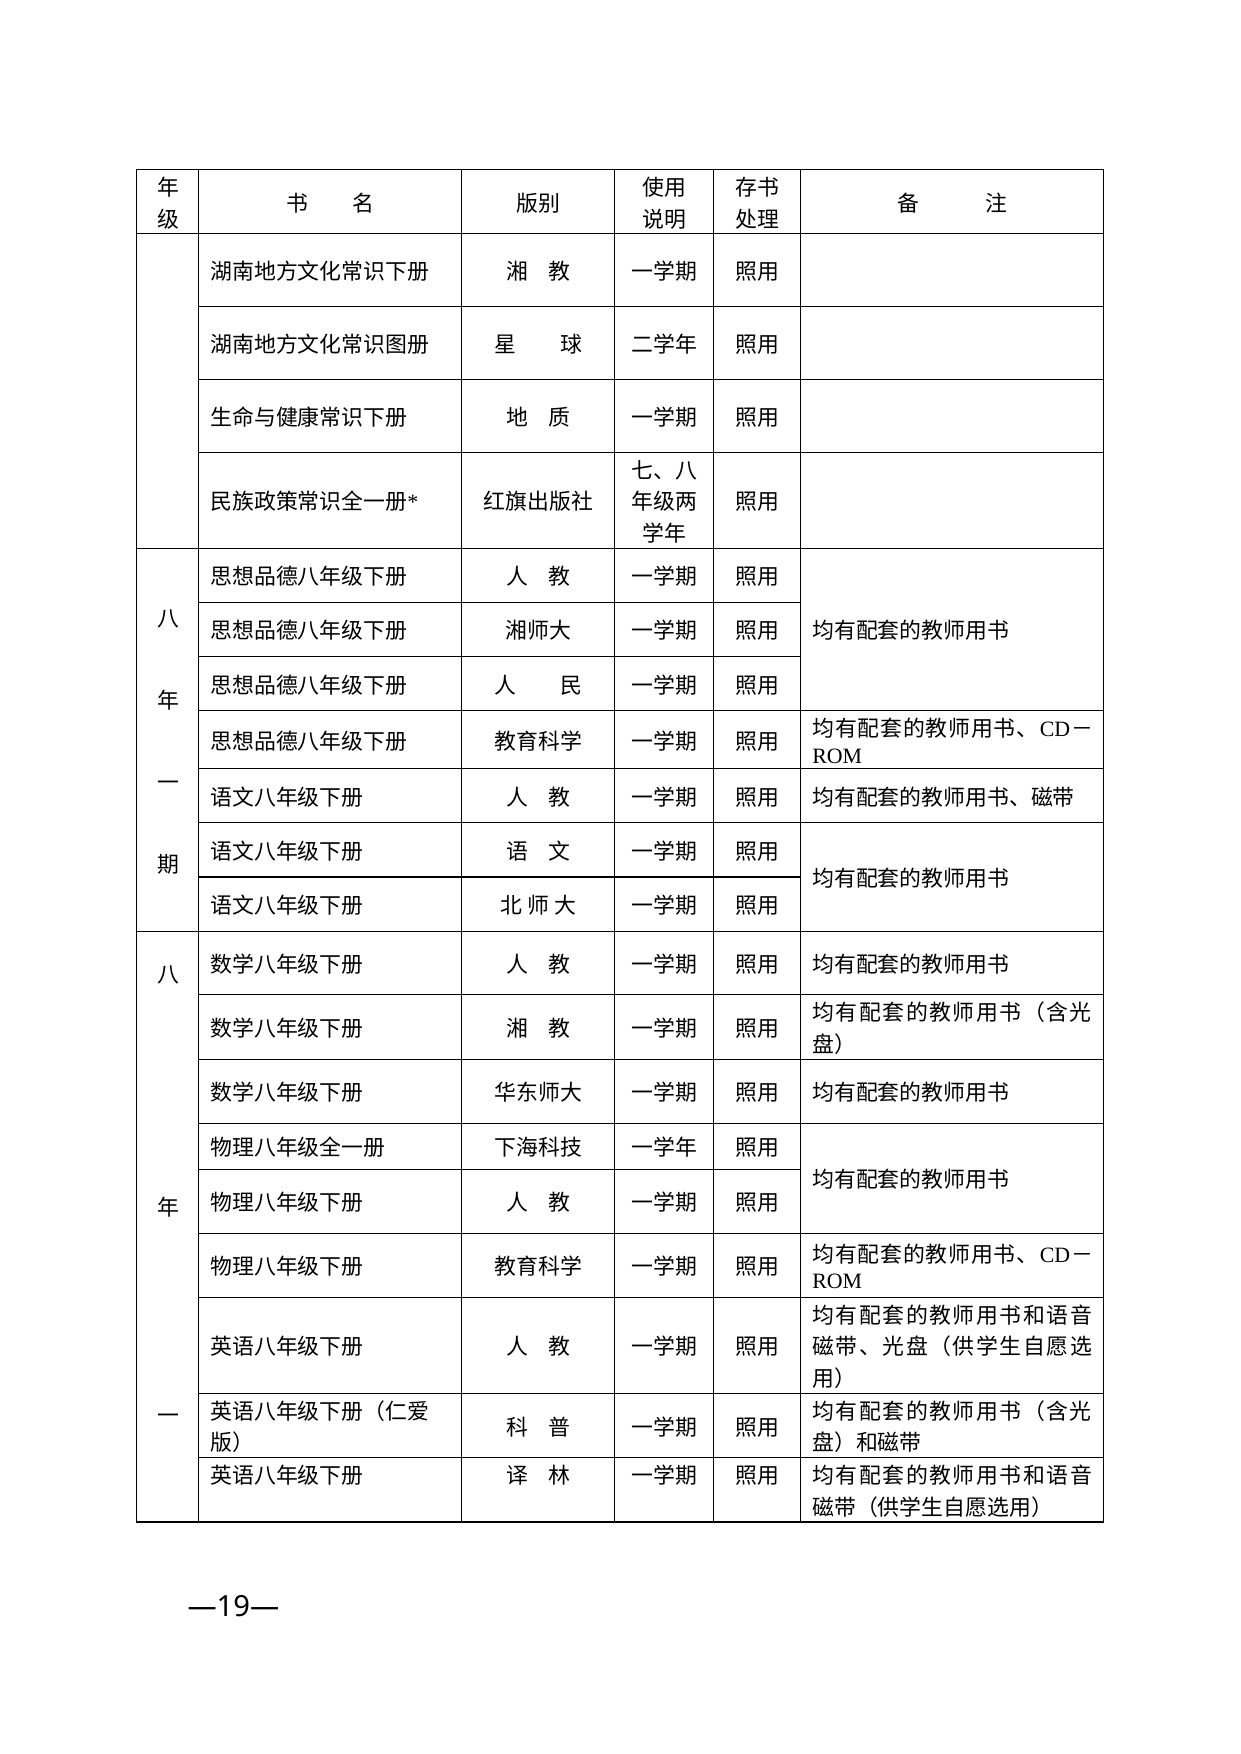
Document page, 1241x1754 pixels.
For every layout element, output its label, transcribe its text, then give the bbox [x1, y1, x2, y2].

table_cell 物理八年级下册 [199, 1234, 461, 1297]
table_cell 华东师大 [462, 1060, 614, 1123]
table_cell 湖南地方文化常识下册 [199, 234, 461, 306]
table_cell 照用 [714, 234, 800, 306]
table_header 使用 说明 [615, 170, 713, 233]
table_cell 科 普 [462, 1394, 614, 1457]
table_cell 一学期 [615, 711, 713, 768]
table_cell 照用 [714, 1124, 800, 1169]
table_cell 一学期 [615, 878, 713, 931]
table_cell 照用 [714, 1060, 800, 1123]
table_cell 均有配套的教师用书 [801, 823, 1103, 931]
table_cell 湘 教 [462, 234, 614, 306]
table_cell 照用 [714, 1298, 800, 1393]
table_cell [801, 380, 1103, 452]
table_cell 均有配套的教师用书、CD－ROM [801, 1234, 1103, 1297]
table_cell 照用 [714, 307, 800, 379]
table_cell 照用 [714, 657, 800, 710]
table_header 备 注 [801, 170, 1103, 233]
table_cell 一学期 [615, 823, 713, 876]
table_cell 思想品德八年级下册 [199, 603, 461, 656]
table_cell 均有配套的教师用书（含光盘） [801, 995, 1103, 1059]
table_cell 一学期 [615, 995, 713, 1059]
table_cell 人 教 [462, 932, 614, 994]
table_header 年级 [137, 170, 198, 233]
table_cell 照用 [714, 878, 800, 931]
table_cell 思想品德八年级下册 [199, 657, 461, 710]
table_cell 译 林 [462, 1458, 614, 1521]
table_cell 均有配套的教师用书和语音磁带、光盘（供学生自愿选用） [801, 1298, 1103, 1393]
table_cell 照用 [714, 603, 800, 656]
table_cell 物理八年级下册 [199, 1170, 461, 1233]
table_cell 英语八年级下册（仁爱版） [199, 1394, 461, 1457]
table_cell 照用 [714, 711, 800, 768]
table_cell 一学期 [615, 769, 713, 822]
table_cell 一学期 [615, 1170, 713, 1233]
table_cell 一学期 [615, 234, 713, 306]
table_cell 星 球 [462, 307, 614, 379]
table_cell 一学期 [615, 1298, 713, 1393]
table_cell 教育科学 [462, 711, 614, 768]
table_cell 一学期 [615, 1060, 713, 1123]
table_cell 人 教 [462, 1298, 614, 1393]
table_cell 民族政策常识全一册* [199, 453, 461, 548]
table_cell 照用 [714, 823, 800, 876]
table_cell 数学八年级下册 [199, 995, 461, 1059]
table_cell 均有配套的教师用书（含光盘）和磁带 [801, 1394, 1103, 1457]
table_cell 照用 [714, 1458, 800, 1521]
table_cell 均有配套的教师用书 [801, 932, 1103, 994]
table_cell 照用 [714, 380, 800, 452]
table_cell 物理八年级全一册 [199, 1124, 461, 1169]
table_cell 均有配套的教师用书 [801, 1124, 1103, 1233]
table_cell 一学期 [615, 603, 713, 656]
table_cell 英语八年级下册 [199, 1458, 461, 1521]
table_cell 照用 [714, 769, 800, 822]
table_cell 生命与健康常识下册 [199, 380, 461, 452]
table_cell 均有配套的教师用书、CD－ROM [801, 711, 1103, 768]
table_cell 人 教 [462, 1170, 614, 1233]
table_cell 北 师 大 [462, 878, 614, 931]
table_cell 湖南地方文化常识图册 [199, 307, 461, 379]
table_cell 红旗出版社 [462, 453, 614, 548]
table_cell 人 教 [462, 549, 614, 602]
table_cell 八 年 一 期 [137, 549, 198, 931]
table_cell 下海科技 [462, 1124, 614, 1169]
table_cell 照用 [714, 1394, 800, 1457]
table_cell 人 教 [462, 769, 614, 822]
table_cell 数学八年级下册 [199, 932, 461, 994]
table_cell 语 文 [462, 823, 614, 876]
table_cell 照用 [714, 453, 800, 548]
table_header 存书 处理 [714, 170, 800, 233]
table_cell 人 民 [462, 657, 614, 710]
table_cell 湘 教 [462, 995, 614, 1059]
table_cell 八 年 一 期 [137, 932, 198, 1521]
table_cell 照用 [714, 549, 800, 602]
table_cell 英语八年级下册 [199, 1298, 461, 1393]
table_cell 照用 [714, 1234, 800, 1297]
table_cell 均有配套的教师用书和语音磁带（供学生自愿选用） [801, 1458, 1103, 1521]
table_cell 照用 [714, 1170, 800, 1233]
table_cell 语文八年级下册 [199, 878, 461, 931]
table_cell 均有配套的教师用书 [801, 1060, 1103, 1123]
table_cell 一学期 [615, 1394, 713, 1457]
table_cell 二学年 [615, 307, 713, 379]
table_cell 照用 [714, 995, 800, 1059]
table_cell 语文八年级下册 [199, 823, 461, 876]
table_cell 照用 [714, 932, 800, 994]
table_cell 语文八年级下册 [199, 769, 461, 822]
table_cell 思想品德八年级下册 [199, 711, 461, 768]
table_cell 均有配套的教师用书 [801, 549, 1103, 710]
table_cell 一学期 [615, 657, 713, 710]
table_cell [801, 453, 1103, 548]
table_header 版别 [462, 170, 614, 233]
table_cell 一学期 [615, 1458, 713, 1521]
table_cell 教育科学 [462, 1234, 614, 1297]
table_cell 湘师大 [462, 603, 614, 656]
table_cell [801, 234, 1103, 306]
table_cell 七、八年级两学年 [615, 453, 713, 548]
table_cell 一学期 [615, 549, 713, 602]
table_cell 一学年 [615, 1124, 713, 1169]
table_cell 均有配套的教师用书、磁带 [801, 769, 1103, 822]
table_cell 思想品德八年级下册 [199, 549, 461, 602]
table_cell 一学期 [615, 932, 713, 994]
table_cell 一学期 [615, 1234, 713, 1297]
table_cell 数学八年级下册 [199, 1060, 461, 1123]
table_cell [801, 307, 1103, 379]
table_header 书 名 [199, 170, 461, 233]
table_cell 地 质 [462, 380, 614, 452]
table_cell 一学期 [615, 380, 713, 452]
